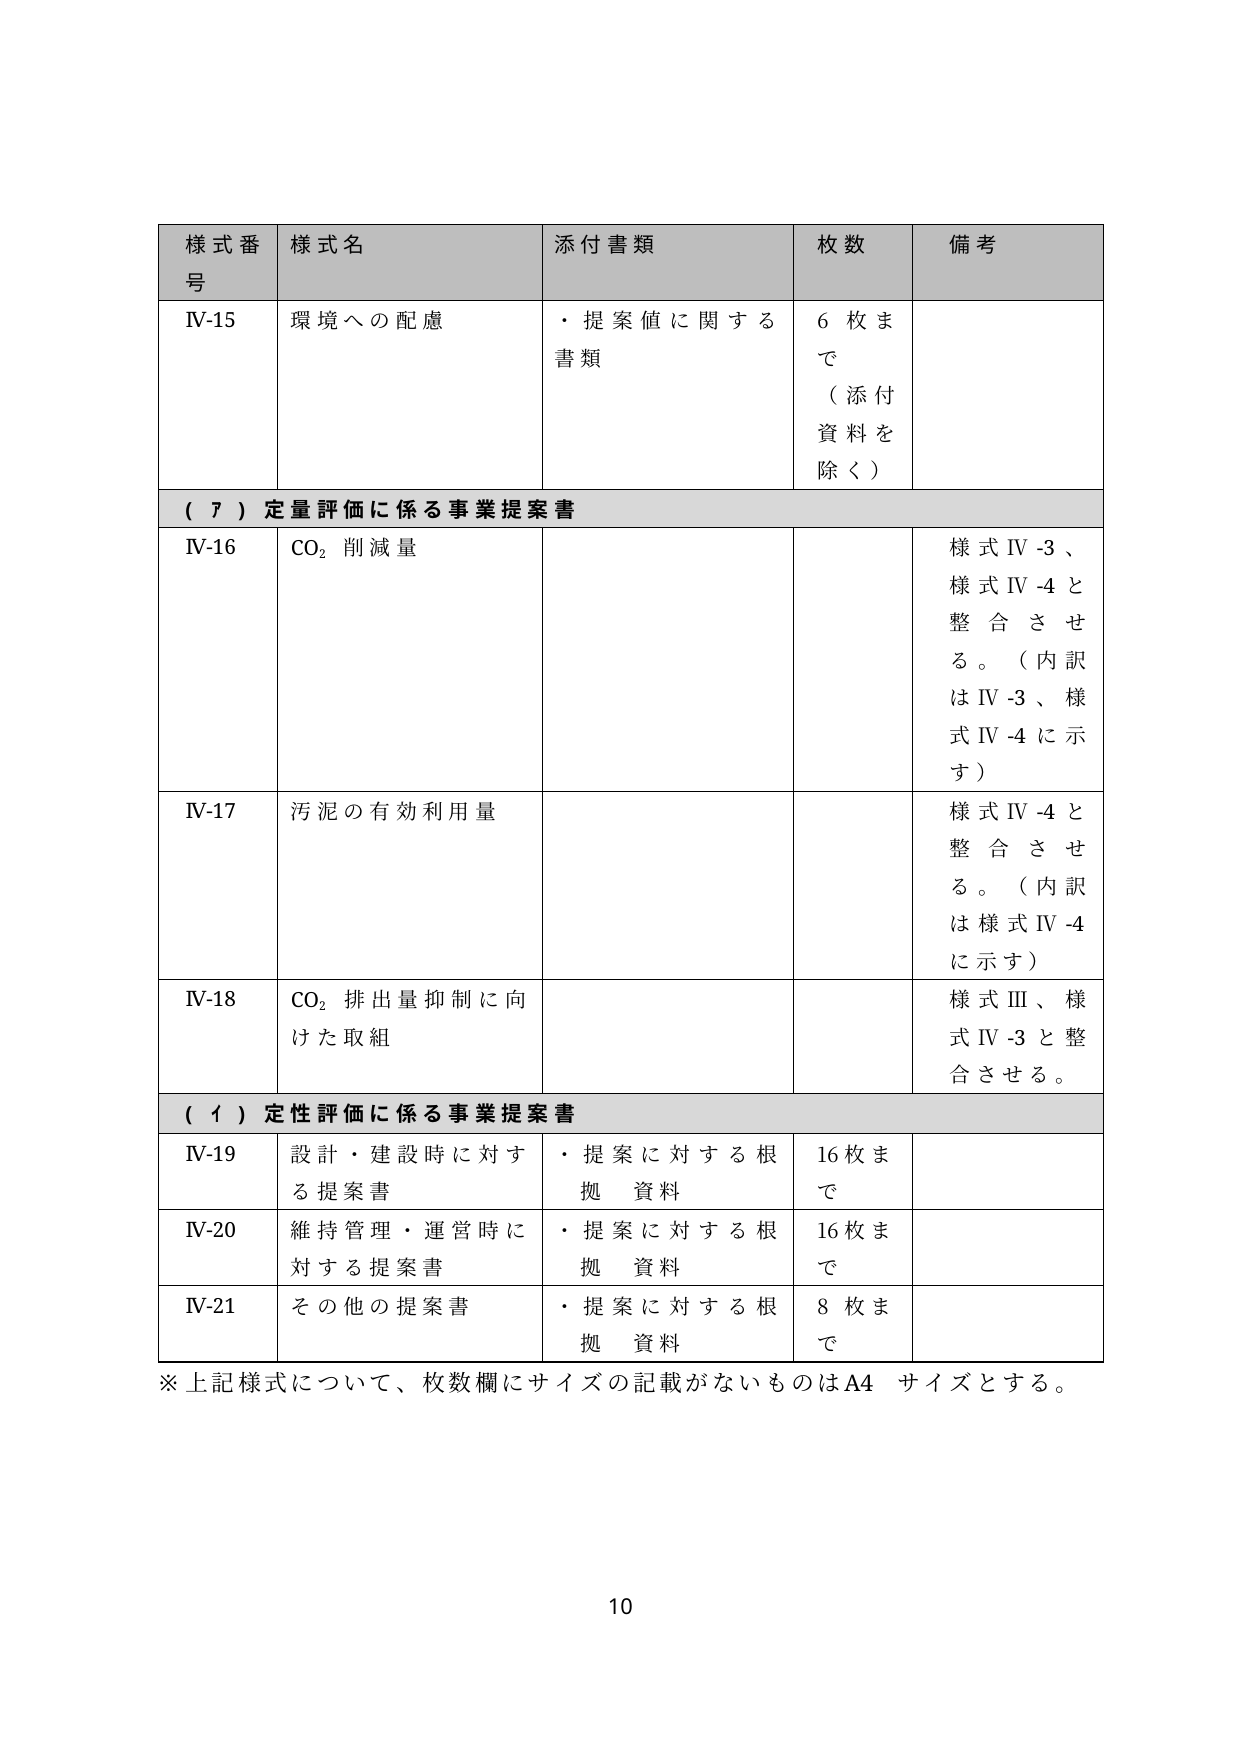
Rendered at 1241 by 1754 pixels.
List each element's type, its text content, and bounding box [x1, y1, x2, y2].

table_cell Ⅳ-19 [159, 1134, 277, 1209]
table_cell [913, 1210, 1103, 1285]
table_cell [794, 792, 912, 979]
table_header 様式名 [278, 225, 542, 300]
table_cell 6枚まで （添付資料を除く） [794, 301, 912, 488]
table_cell [913, 1286, 1103, 1361]
table_cell 汚泥の有効利用量 [278, 792, 542, 979]
table_cell ・提案に対する根拠 資料 [543, 1210, 793, 1285]
table_cell ・提案に対する根拠 資料 [543, 1286, 793, 1361]
table_cell [913, 301, 1103, 488]
table_header 添付書類 [543, 225, 793, 300]
table_cell 様式Ⅲ、様式Ⅳ-3と整合させる。 [913, 980, 1103, 1093]
table_cell Ⅳ-16 [159, 528, 277, 791]
table_cell Ⅳ-17 [159, 792, 277, 979]
table_cell 8枚まで [794, 1286, 912, 1361]
table_cell 設計・建設時に対する提案書 [278, 1134, 542, 1209]
table_cell Ⅳ-20 [159, 1210, 277, 1285]
table_header 枚数 [794, 225, 912, 300]
table_cell Ⅳ-18 [159, 980, 277, 1093]
table_cell その他の提案書 [278, 1286, 542, 1361]
table_cell [794, 528, 912, 791]
table_cell [794, 980, 912, 1093]
table_cell CO2削減量 [278, 528, 542, 791]
table_cell 様式Ⅳ-4と整合させる。（内訳は様式Ⅳ-4に示す） [913, 792, 1103, 979]
table_cell Ⅳ-15 [159, 301, 277, 488]
table_header 様式番号 [159, 225, 277, 300]
table_cell [543, 528, 793, 791]
table_cell CO2排出量抑制に向けた取組 [278, 980, 542, 1093]
table_cell 様式Ⅳ-3、様式Ⅳ-4と整合させる。（内訳はⅣ-3、様式Ⅳ-4に示す） [913, 528, 1103, 791]
table_cell [543, 980, 793, 1093]
text ※上記様式について、枚数欄にサイズの記載がないものはA4サイズとする。 [159, 1363, 1081, 1400]
table_cell [543, 792, 793, 979]
table_cell 環境への配慮 [278, 301, 542, 488]
table_cell (ｱ)定量評価に係る事業提案書 [159, 490, 1103, 527]
table_cell ・提案値に関する書類 [543, 301, 793, 488]
table_cell ・提案に対する根拠 資料 [543, 1134, 793, 1209]
table_cell [913, 1134, 1103, 1209]
table_cell 16枚まで [794, 1134, 912, 1209]
table_header 備考 [913, 225, 1103, 300]
table_cell (ｲ)定性評価に係る事業提案書 [159, 1094, 1103, 1133]
table_cell 16枚まで [794, 1210, 912, 1285]
table_cell Ⅳ-21 [159, 1286, 277, 1361]
table_cell 維持管理・運営時に対する提案書 [278, 1210, 542, 1285]
